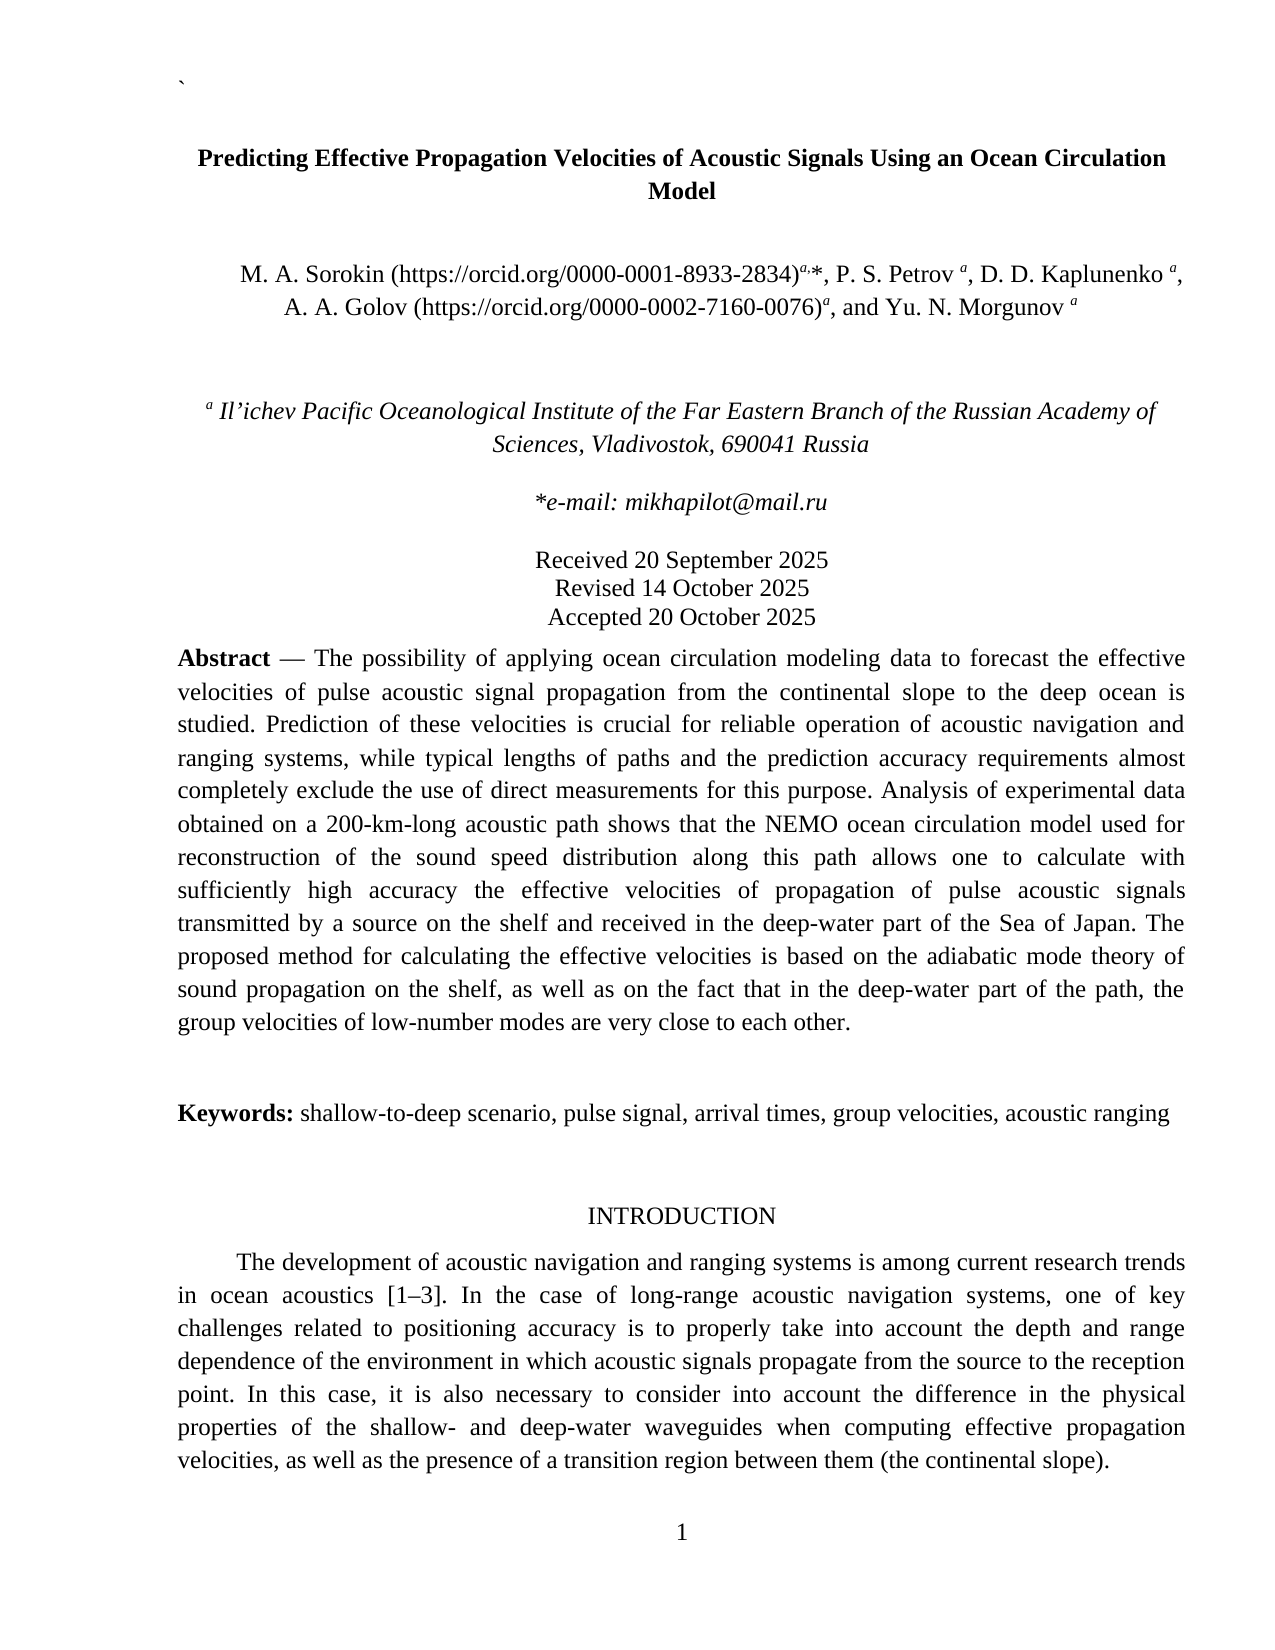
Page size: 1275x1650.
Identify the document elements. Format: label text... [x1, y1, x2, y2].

text The development of acoustic navigation and ranging systems is among current research trends in ocean acoustics [1–3]. In the case of long-range acoustic navigation systems, one of key challenges related to positioning accuracy is to properly take into account the depth and range dependence of the environment in which acoustic signals propagate from the source to the reception point. In this case, it is also necessary to consider into account the difference in the physical properties of the shallow- and deep-water waveguides when computing effective propagation velocities, as well as the presence of a transition region between them (the continental slope). [177, 1247, 1186, 1474]
text a Il’ichev Pacific Oceanological Institute of the Far Eastern Branch of the Russian Academy of Sciences, Vladivostok, 690041 Russia [177, 396, 1186, 457]
text *e-mail: mikhapilot@mail.ru [177, 487, 1186, 516]
title Predicting Effective Propagation Velocities of Acoustic Signals Using an Ocean Circulation Model [177, 143, 1186, 205]
text Revised 14 October 2025 [177, 573, 1186, 602]
text Accepted 20 October 2025 [177, 602, 1186, 631]
text Abstract — The possibility of applying ocean circulation modeling data to forecast the effective velocities of pulse acoustic signal propagation from the continental slope to the deep ocean is studied. Prediction of these velocities is crucial for reliable operation of acoustic navigation and ranging systems, while typical lengths of paths and the prediction accuracy requirements almost completely exclude the use of direct measurements for this purpose. Analysis of experimental data obtained on a 200-km-long acoustic path shows that the NEMO ocean circulation model used for reconstruction of the sound speed distribution along this path allows one to calculate with sufficiently high accuracy the effective velocities of propagation of pulse acoustic signals transmitted by a source on the shelf and received in the deep-water part of the Sea of Japan. The proposed method for calculating the effective velocities is based on the adiabatic mode theory of sound propagation on the shelf, as well as on the fact that in the deep-water part of the path, the group velocities of low-number modes are very close to each other. [177, 643, 1186, 1036]
subtitle INTRODUCTION [177, 1201, 1186, 1230]
text Keywords: shallow-to-deep scenario, pulse signal, arrival times, group velocities, acoustic ranging [177, 1098, 1186, 1127]
text M. A. Sorokin (https://orcid.org/0000-0001-8933-2834)a,*, P. S. Petrov a, D. D. Kaplunenko a, A. A. Golov (https://orcid.org/0000-0002-7160-0076)a, and Yu. N. Morgunov a [177, 259, 1186, 321]
text Received 20 September 2025 [177, 545, 1186, 573]
